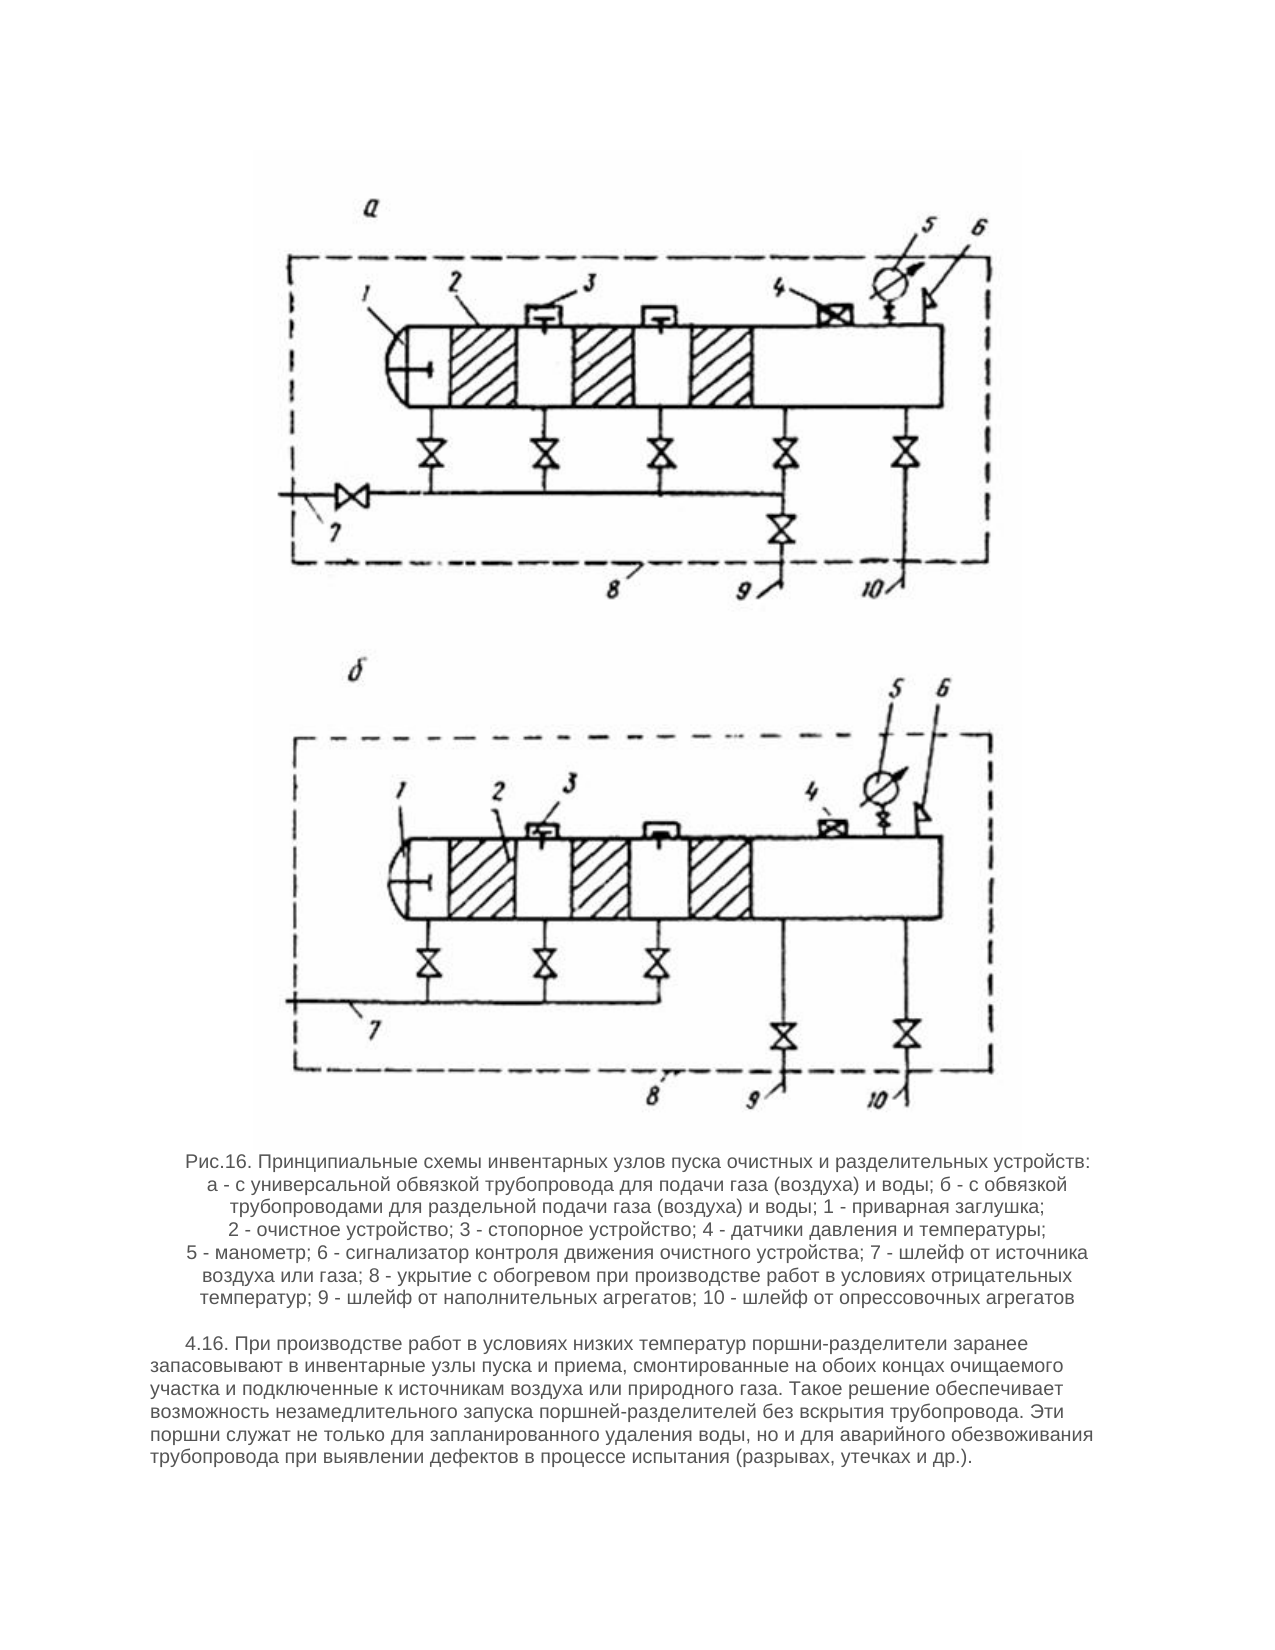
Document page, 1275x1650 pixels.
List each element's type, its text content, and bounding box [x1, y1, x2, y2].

text Рис.16. Принципиальные схемы инвентарных узлов пуска очистных и разделительных устройств: [150, 1150, 1125, 1173]
text 4.16. При производстве работ в условиях низких температур поршни-разделители заранее запасовывают в инвентарные узлы пуска и приема, смонтированные на обоих концах очищаемого участка и подключенные к источникам воздуха или природного газа. Такое решение обеспечивает возможность незамедлительного запуска поршней-разделителей без вскрытия трубопровода. Эти поршни служат не только для запланированного удаления воды, но и для аварийного обезвоживания трубопровода при выявлении дефектов в процессе испытания (разрывах, утечках и др.). [150, 1332, 1125, 1468]
text а - с универсальной обвязкой трубопровода для подачи газа (воздуха) и воды; б - с обвязкой трубопроводами для раздельной подачи газа (воздуха) и воды; 1 - приварная заглушка; [150, 1173, 1125, 1218]
picture [253, 150, 1022, 1150]
text 2 - очистное устройство; 3 - стопорное устройство; 4 - датчики давления и температуры; [150, 1218, 1125, 1241]
text 5 - манометр; 6 - сигнализатор контроля движения очистного устройства; 7 - шлейф от источника воздуха или газа; 8 - укрытие с обогревом при производстве работ в условиях отрицательных температур; 9 - шлейф от наполнительных агрегатов; 10 - шлейф от опрессовочных агрегатов [150, 1241, 1125, 1309]
